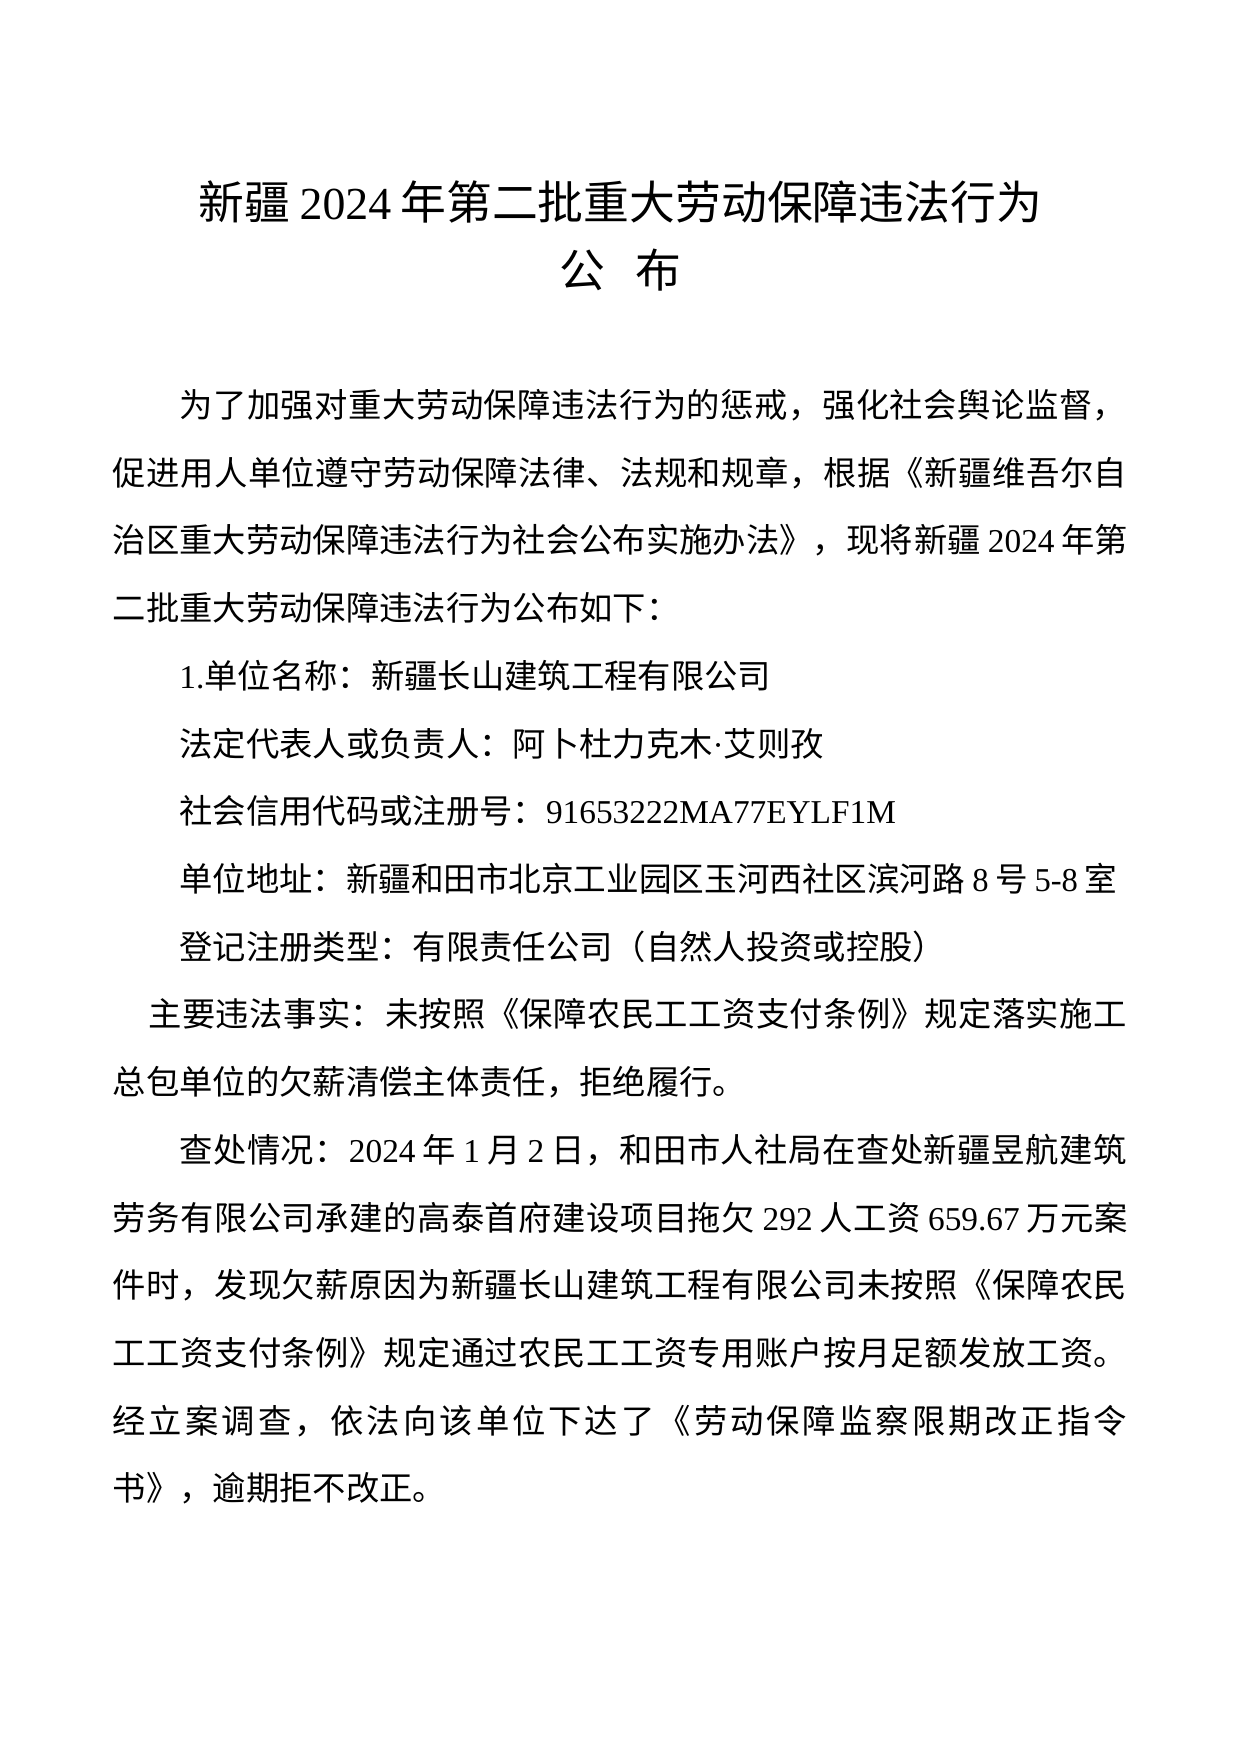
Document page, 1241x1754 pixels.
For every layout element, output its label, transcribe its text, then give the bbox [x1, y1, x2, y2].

text 新疆2024年第二批重大劳动保障违法行为 [112, 166, 1128, 234]
text 查处情况：2024年1月2日，和田市人社局在查处新疆昱航建筑劳务有限公司承建的高泰首府建设项目拖欠292人工资659.67万元案件时，发现欠薪原因为新疆长山建筑工程有限公司未按照《保障农民工工资支付条例》规定通过农民工工资专用账户按月足额发放工资。经立案调查，依法向该单位下达了《劳动保障监察限期改正指令书》，逾期拒不改正。 [112, 1114, 1128, 1520]
text 主要违法事实：未按照《保障农民工工资支付条例》规定落实施工总包单位的欠薪清偿主体责任，拒绝履行。 [112, 978, 1128, 1114]
text 为了加强对重大劳动保障违法行为的惩戒，强化社会舆论监督，促进用人单位遵守劳动保障法律、法规和规章，根据《新疆维吾尔自治区重大劳动保障违法行为社会公布实施办法》，现将新疆2024年第二批重大劳动保障违法行为公布如下： [112, 369, 1128, 640]
text 法定代表人或负责人：阿卜杜力克木·艾则孜 [112, 708, 1128, 775]
text 公 布 [112, 234, 1128, 301]
text 1.单位名称：新疆长山建筑工程有限公司 [112, 640, 1128, 708]
text 登记注册类型：有限责任公司（自然人投资或控股） [112, 911, 1128, 978]
text 单位地址：新疆和田市北京工业园区玉河西社区滨河路8号5-8室 [112, 843, 1128, 911]
text 社会信用代码或注册号：91653222MA77EYLF1M [112, 775, 1128, 843]
